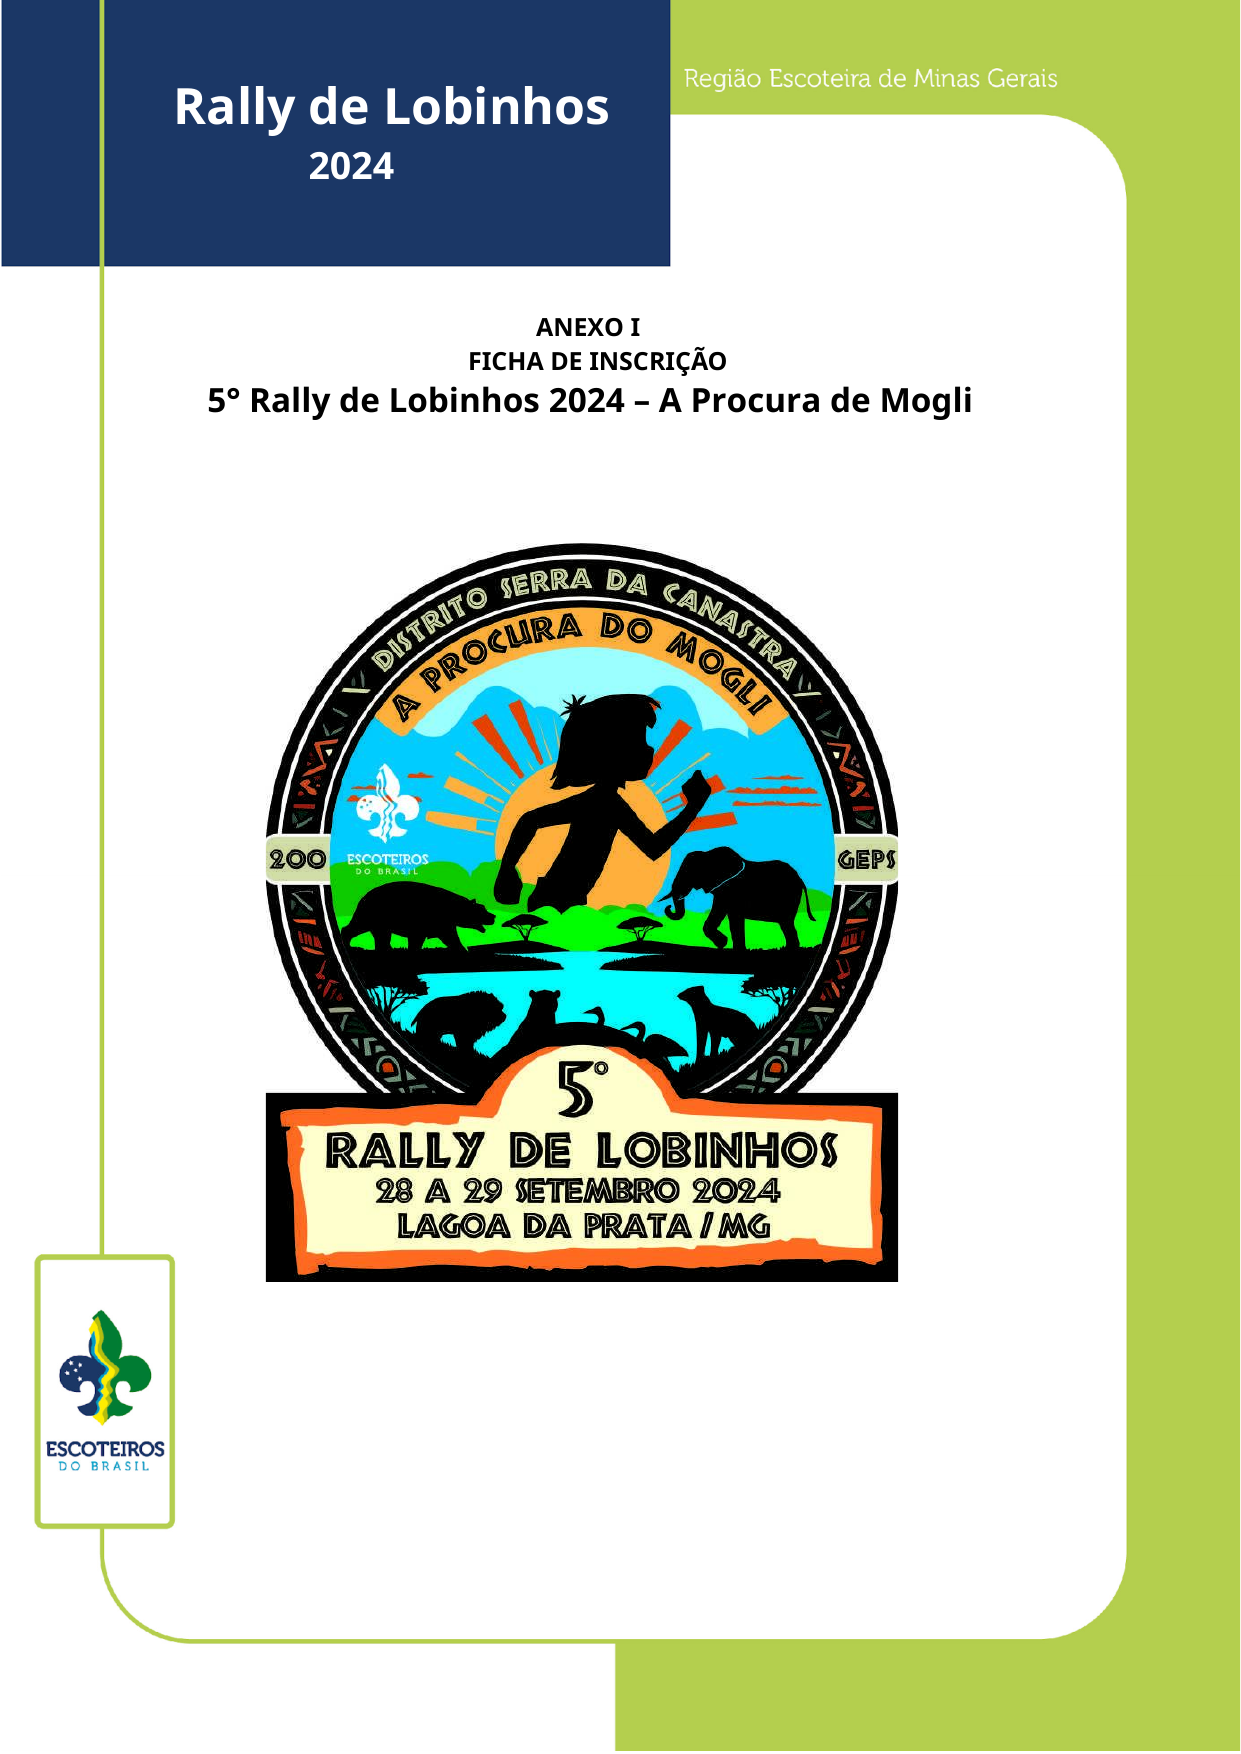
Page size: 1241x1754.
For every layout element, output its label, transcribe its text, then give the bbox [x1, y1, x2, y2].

text 5° Rally de Lobinhos 2024 – A Procura de Mogli [177, 377, 1063, 423]
subtitle FICHA DE INSCRIÇÃO [132, 343, 1063, 377]
picture [1, 0, 1241, 1751]
text ANEXO I [192, 309, 1063, 343]
